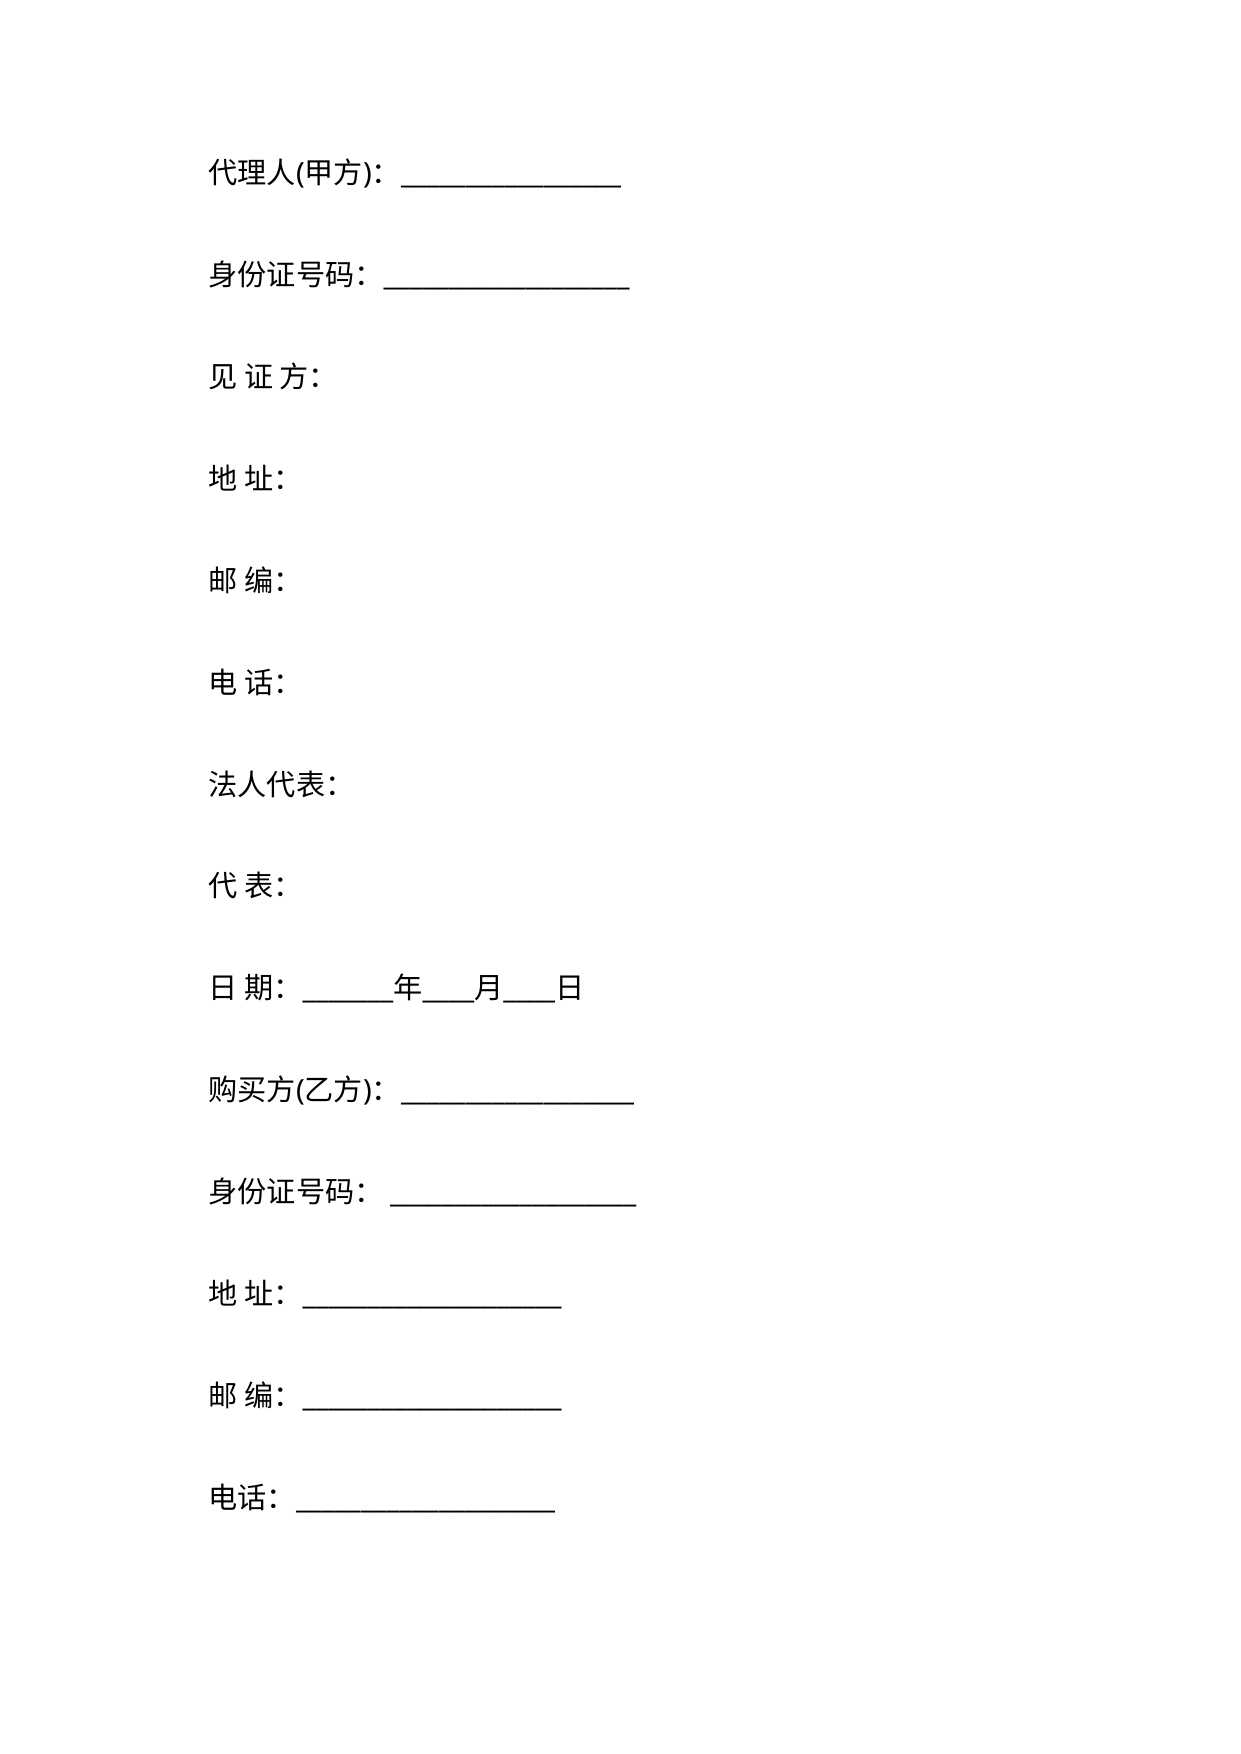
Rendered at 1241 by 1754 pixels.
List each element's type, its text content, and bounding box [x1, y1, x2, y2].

text 见 证 方： [150, 354, 1090, 396]
text 身份证号码：___________________ [150, 252, 1090, 294]
text 地 址：____________________ [150, 1271, 1090, 1313]
text 身份证号码： ___________________ [150, 1168, 1090, 1211]
text 电话：____________________ [150, 1474, 1090, 1517]
text 日 期：_______年____月____日 [150, 964, 1090, 1007]
text 地 址： [150, 456, 1090, 498]
text 代理人(甲方)：_________________ [150, 150, 1090, 192]
text 代 表： [150, 863, 1090, 905]
text 电 话： [150, 659, 1090, 702]
text 邮 编：____________________ [150, 1372, 1090, 1415]
text 邮 编： [150, 557, 1090, 600]
text 法人代表： [150, 761, 1090, 803]
text 购买方(乙方)：__________________ [150, 1067, 1090, 1109]
